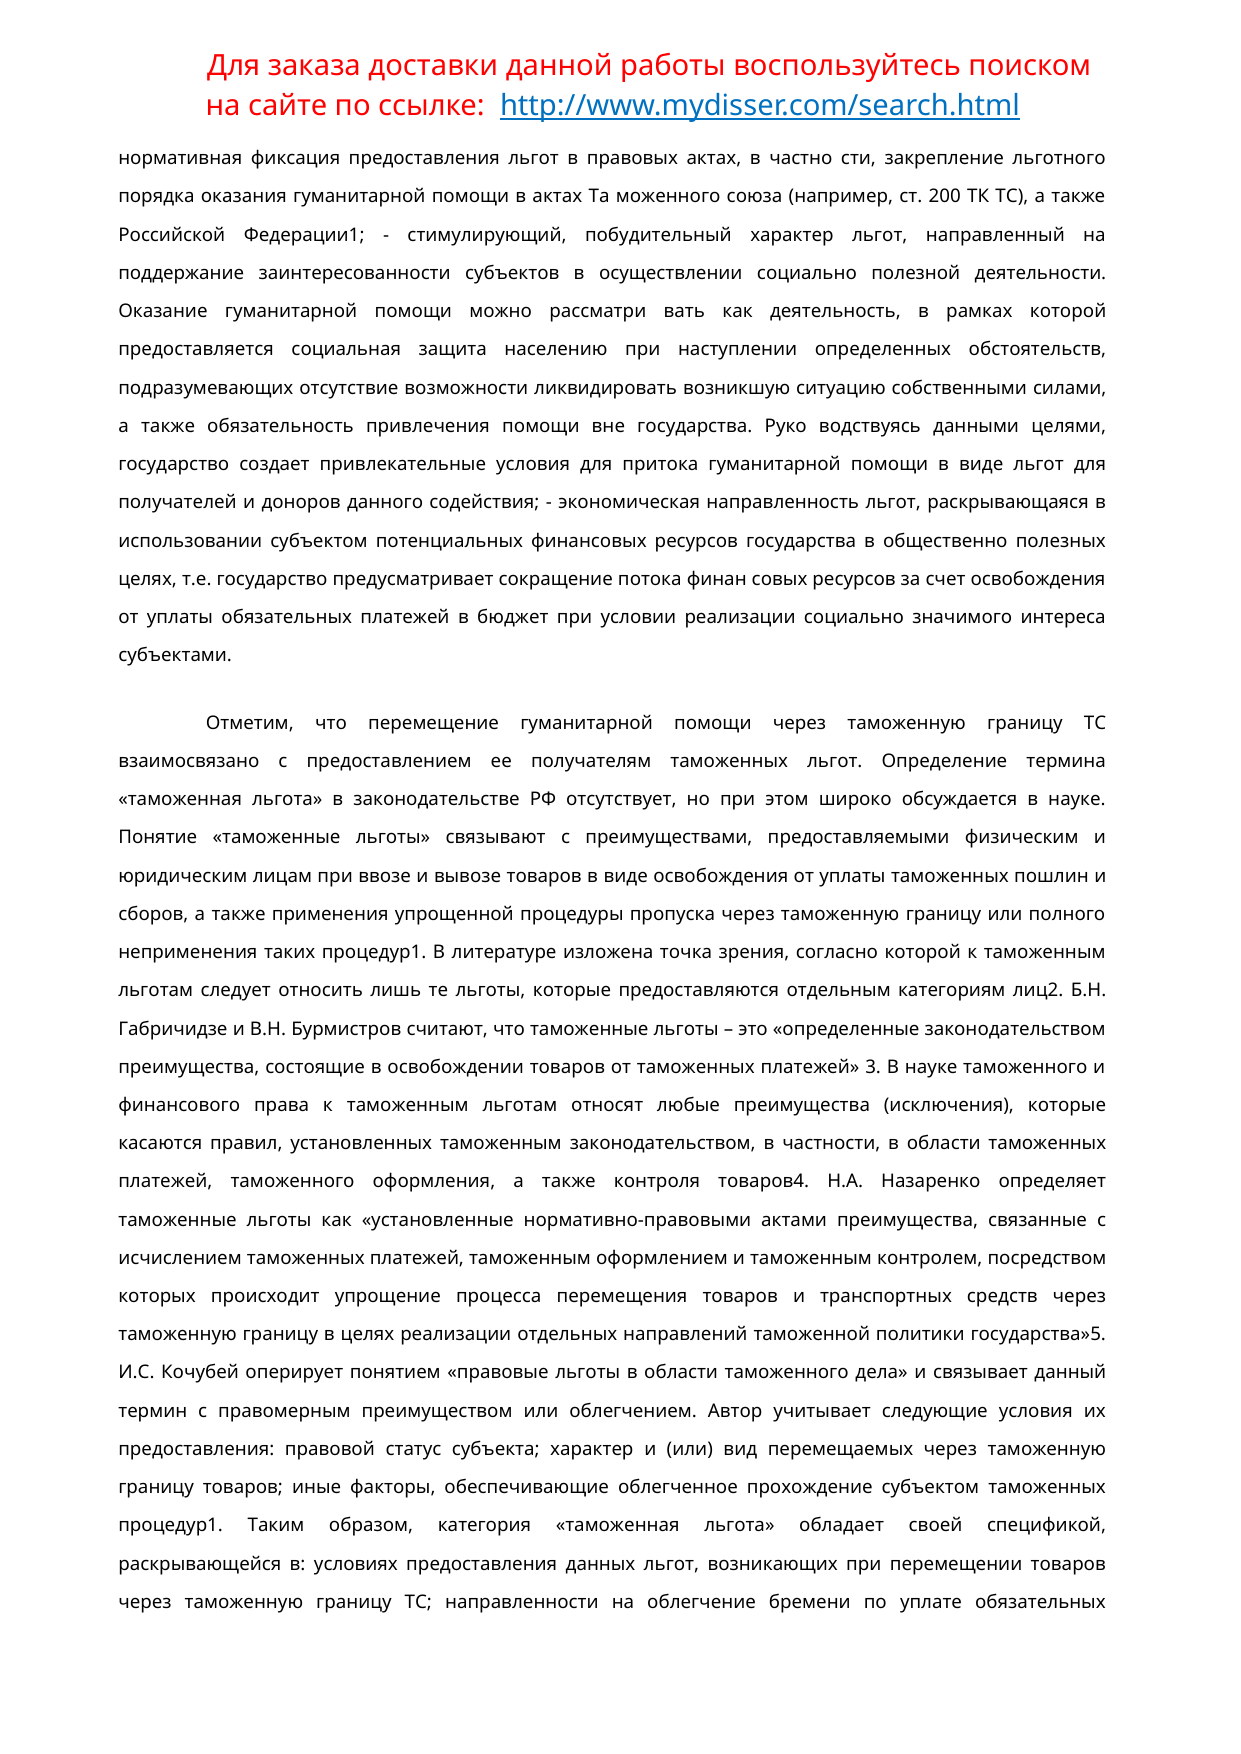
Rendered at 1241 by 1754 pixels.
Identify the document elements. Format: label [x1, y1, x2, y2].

text [118, 144, 1107, 667]
text [118, 709, 1107, 1614]
